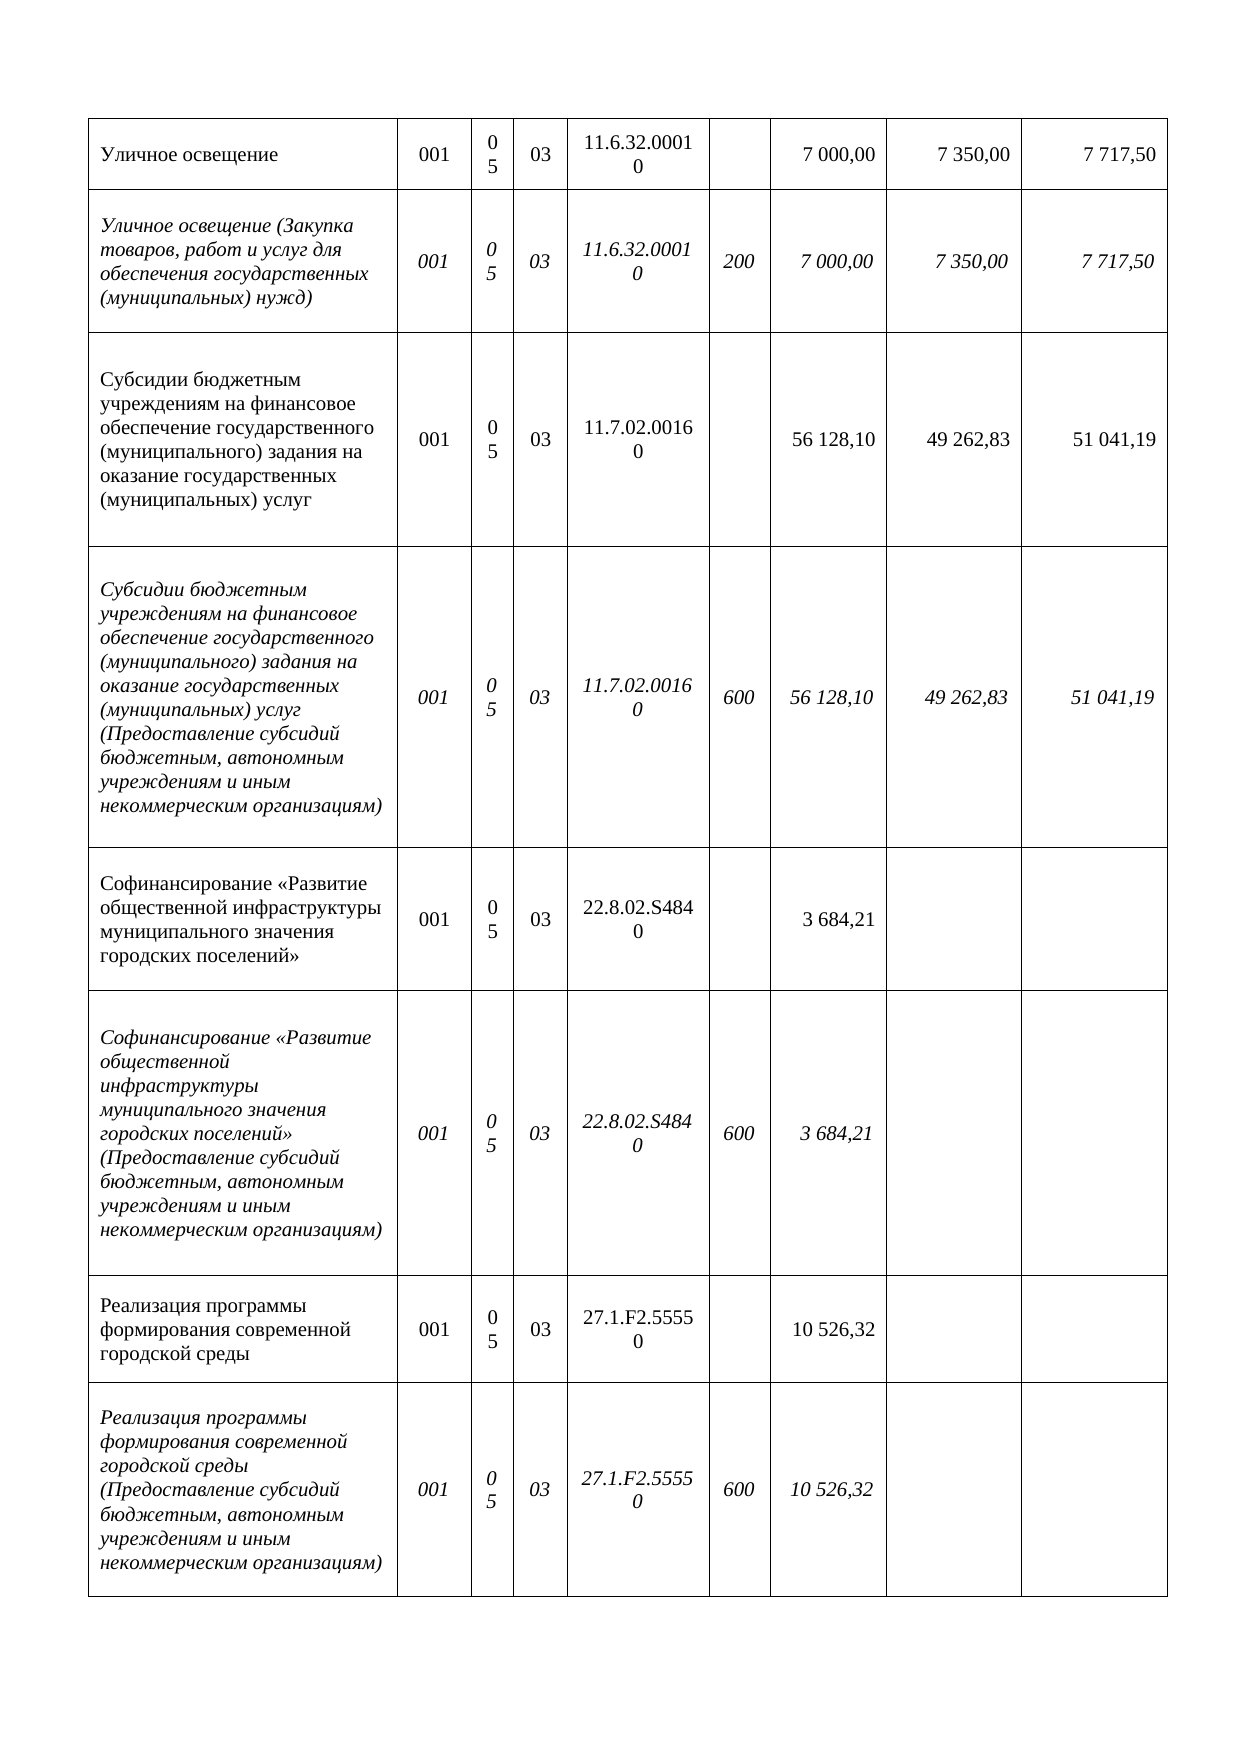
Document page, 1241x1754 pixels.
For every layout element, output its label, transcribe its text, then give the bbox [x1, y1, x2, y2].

table_cell 600 [710, 1383, 770, 1596]
table_cell 03 [514, 1383, 567, 1596]
table_cell 7 717,50 [1022, 119, 1167, 189]
table_cell 27.1.F2.55550 [568, 1276, 709, 1382]
table_cell [887, 991, 1021, 1275]
table_cell 05 [472, 119, 513, 189]
table_cell [1022, 1383, 1167, 1596]
table_cell [710, 119, 770, 189]
table_cell 03 [514, 119, 567, 189]
table_cell Софинансирование «Развитие общественной инфраструктуры муниципального значения городских поселений» (Предоставление субсидий бюджетным, автономным учреждениям и иным некоммерческим организациям) [89, 991, 397, 1275]
table_cell 10 526,32 [771, 1276, 886, 1382]
table_cell 11.6.32.00010 [568, 190, 709, 332]
table_cell 11.7.02.00160 [568, 547, 709, 847]
table_cell Реализация программы формирования современной городской среды [89, 1276, 397, 1382]
table_cell 05 [472, 848, 513, 990]
table_cell Софинансирование «Развитие общественной инфраструктуры муниципального значения городских поселений» [89, 848, 397, 990]
table_cell [1022, 991, 1167, 1275]
table_cell 7 350,00 [887, 190, 1021, 332]
table_cell [710, 1276, 770, 1382]
table_cell 001 [398, 1383, 471, 1596]
table_cell 001 [398, 190, 471, 332]
table_cell 03 [514, 848, 567, 990]
table_cell 11.7.02.00160 [568, 333, 709, 546]
table_cell 49 262,83 [887, 547, 1021, 847]
table_cell 001 [398, 991, 471, 1275]
table_cell 51 041,19 [1022, 333, 1167, 546]
table_cell 7 000,00 [771, 119, 886, 189]
table_cell [887, 1276, 1021, 1382]
table_cell [710, 848, 770, 990]
table_cell 600 [710, 547, 770, 847]
table_cell 03 [514, 991, 567, 1275]
table_cell 001 [398, 848, 471, 990]
table_cell 05 [472, 547, 513, 847]
table_cell 51 041,19 [1022, 547, 1167, 847]
table_cell 03 [514, 1276, 567, 1382]
table_cell 22.8.02.S4840 [568, 991, 709, 1275]
table_cell 3 684,21 [771, 991, 886, 1275]
table_cell 05 [472, 991, 513, 1275]
table_cell 22.8.02.S4840 [568, 848, 709, 990]
table_cell 7 350,00 [887, 119, 1021, 189]
table_cell Субсидии бюджетным учреждениям на финансовое обеспечение государственного (муниципального) задания на оказание государственных (муниципальных) услуг (Предоставление субсидий бюджетным, автономным учреждениям и иным некоммерческим организациям) [89, 547, 397, 847]
table_cell 001 [398, 119, 471, 189]
table_cell Уличное освещение [89, 119, 397, 189]
table_cell Субсидии бюджетным учреждениям на финансовое обеспечение государственного (муниципального) задания на оказание государственных (муниципальных) услуг [89, 333, 397, 546]
table_cell 3 684,21 [771, 848, 886, 990]
table_cell 600 [710, 991, 770, 1275]
table_cell 05 [472, 190, 513, 332]
table_cell 03 [514, 547, 567, 847]
table_cell Реализация программы формирования современной городской среды (Предоставление субсидий бюджетным, автономным учреждениям и иным некоммерческим организациям) [89, 1383, 397, 1596]
table_cell 03 [514, 333, 567, 546]
table_cell 10 526,32 [771, 1383, 886, 1596]
table_cell 05 [472, 1276, 513, 1382]
table_cell 7 717,50 [1022, 190, 1167, 332]
table_cell 7 000,00 [771, 190, 886, 332]
table_cell 001 [398, 1276, 471, 1382]
table_cell 05 [472, 1383, 513, 1596]
table_cell 03 [514, 190, 567, 332]
table_cell 56 128,10 [771, 333, 886, 546]
table_cell [1022, 1276, 1167, 1382]
table_cell 27.1.F2.55550 [568, 1383, 709, 1596]
table_cell 200 [710, 190, 770, 332]
table_cell Уличное освещение (Закупка товаров, работ и услуг для обеспечения государственных (муниципальных) нужд) [89, 190, 397, 332]
table_cell 001 [398, 333, 471, 546]
table_cell [887, 1383, 1021, 1596]
table_cell [1022, 848, 1167, 990]
table_cell 05 [472, 333, 513, 546]
table_cell [710, 333, 770, 546]
table_cell 001 [398, 547, 471, 847]
table_cell 49 262,83 [887, 333, 1021, 546]
table_cell 11.6.32.00010 [568, 119, 709, 189]
table_cell 56 128,10 [771, 547, 886, 847]
table_cell [887, 848, 1021, 990]
